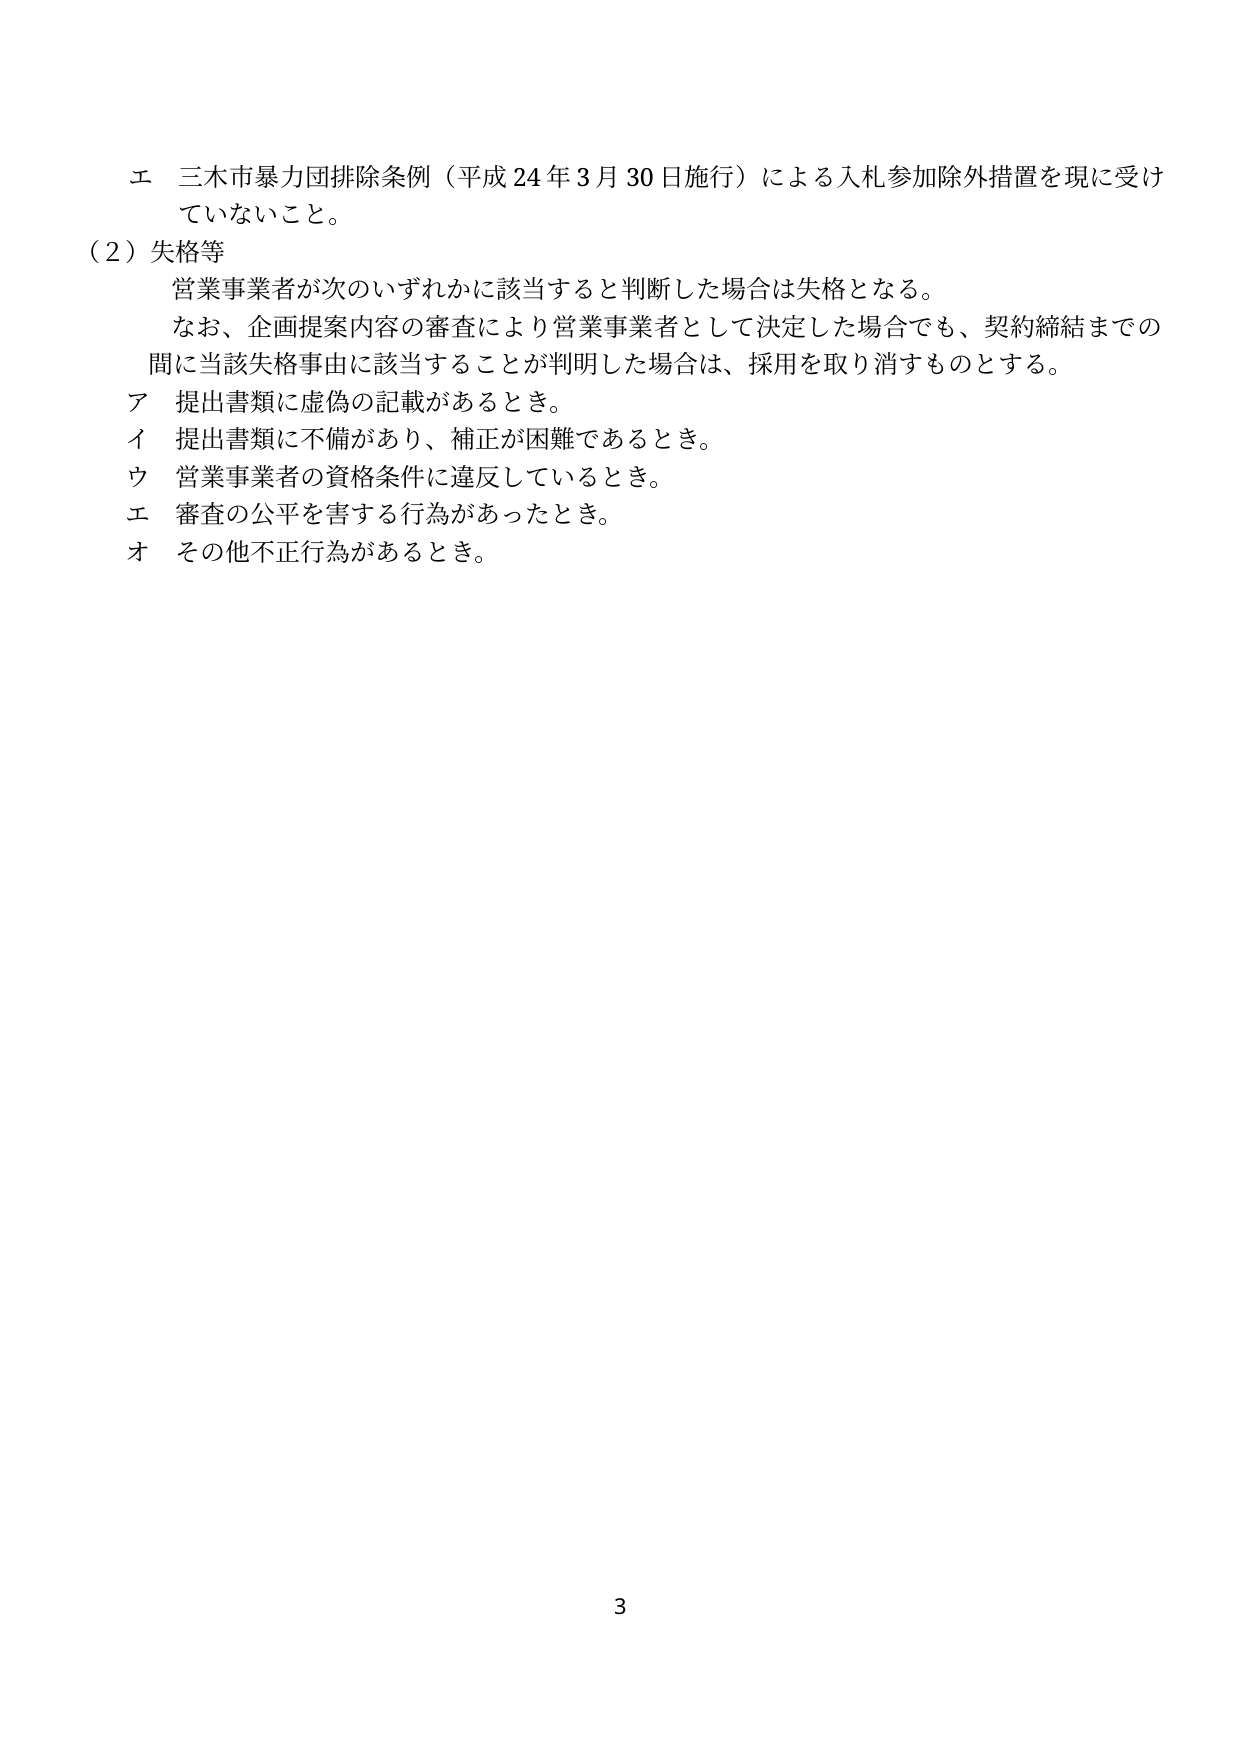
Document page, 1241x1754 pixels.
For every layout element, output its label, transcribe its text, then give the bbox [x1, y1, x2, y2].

text ア 提出書類に虚偽の記載があるとき。 [75, 382, 1165, 419]
text 営業事業者が次のいずれかに該当すると判断した場合は失格となる。 [149, 269, 1165, 307]
text エ 審査の公平を害する行為があったとき。 [75, 494, 1165, 532]
text （２）失格等 [75, 232, 1165, 269]
text ウ 営業事業者の資格条件に違反しているとき。 [75, 457, 1165, 494]
text イ 提出書類に不備があり、補正が困難であるとき。 [75, 419, 1165, 457]
text エ 三木市暴力団排除条例（平成24年3月30日施行）による入札参加除外措置を現に受けていないこと。 [128, 157, 1165, 232]
text オ その他不正行為があるとき。 [75, 532, 1165, 569]
text なお、企画提案内容の審査により営業事業者として決定した場合でも、契約締結までの間に当該失格事由に該当することが判明した場合は、採用を取り消すものとする。 [149, 307, 1165, 382]
